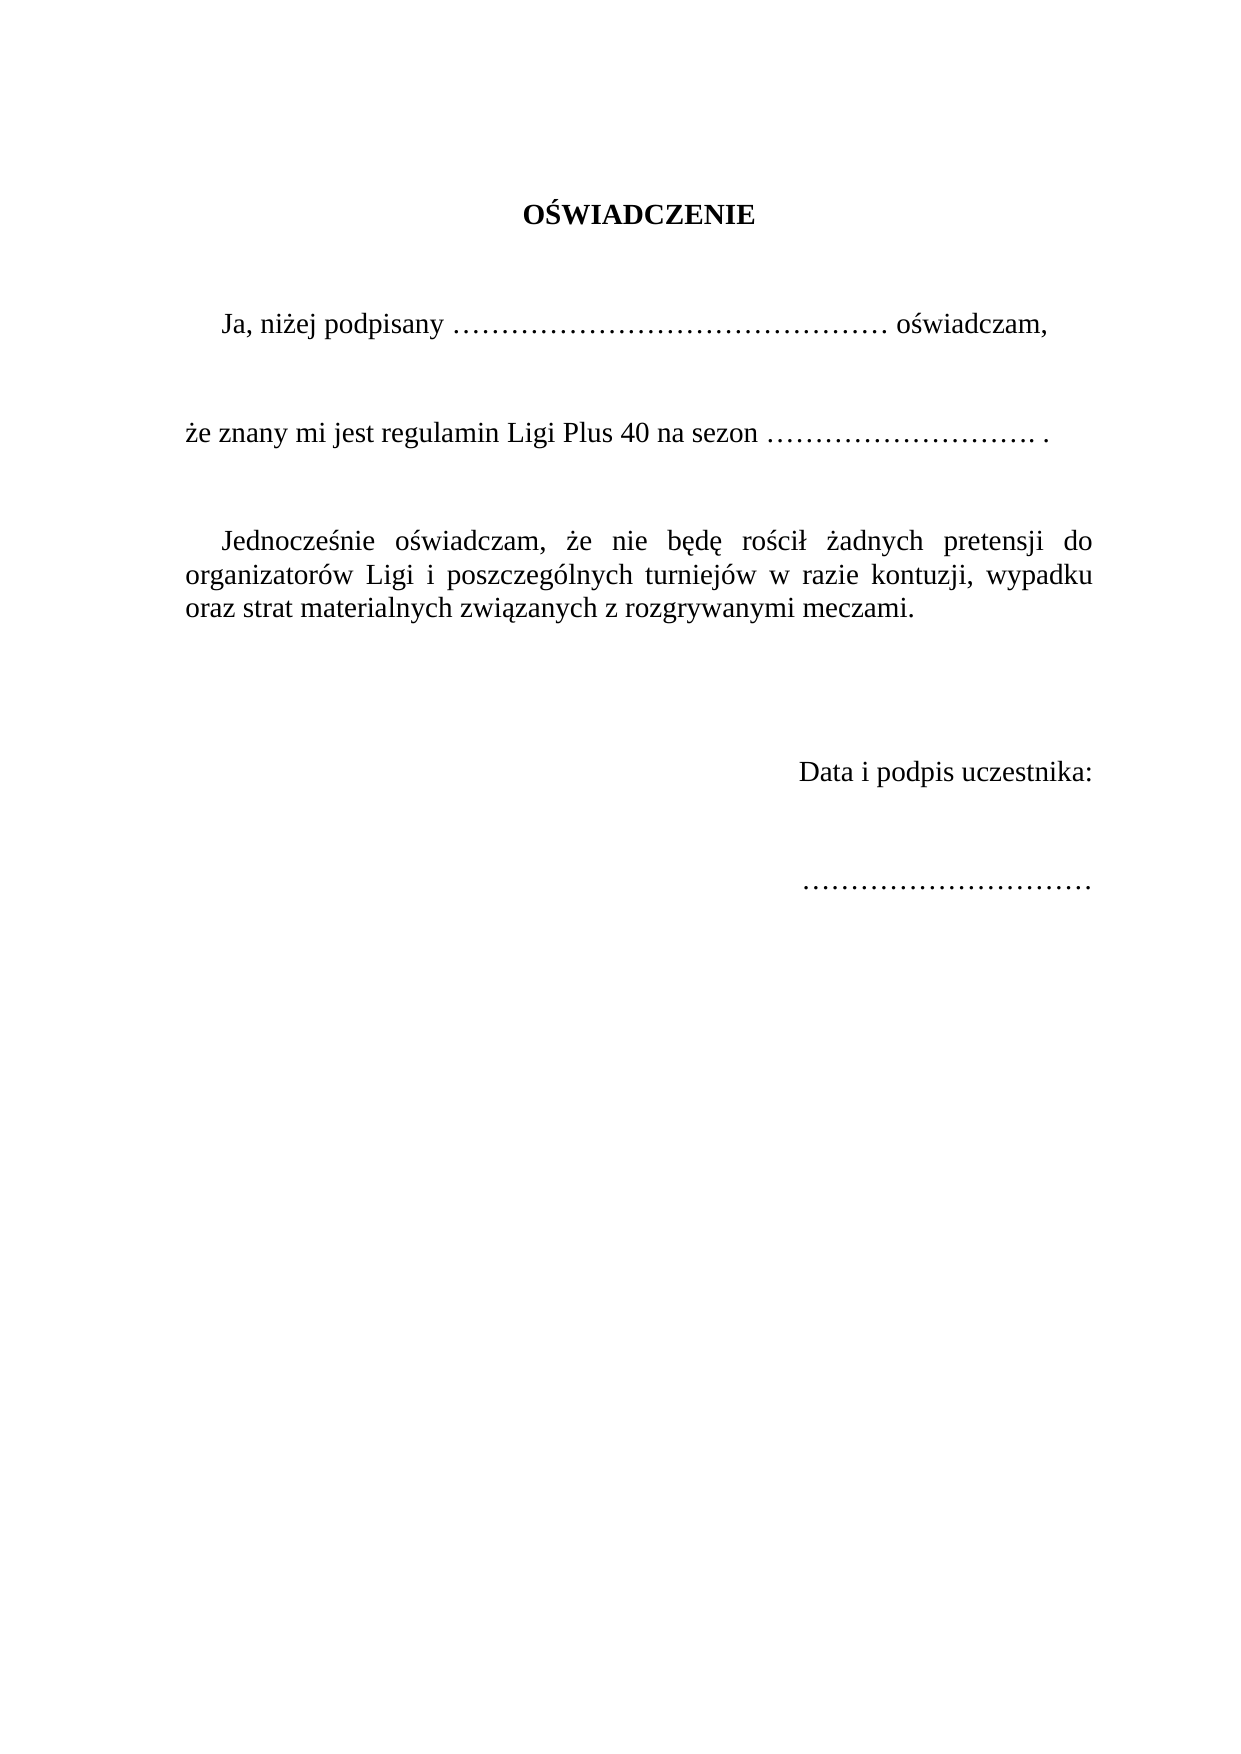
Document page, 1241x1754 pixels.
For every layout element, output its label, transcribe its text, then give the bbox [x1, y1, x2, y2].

list Data i podpis uczestnika: [185, 754, 1093, 787]
list że znany mi jest regulamin Ligi Plus 40 na sezon ………………………. . [185, 415, 1093, 448]
list OŚWIADCZENIE [185, 197, 1093, 231]
list Jednocześnie oświadczam, że nie będę rościł żadnych pretensji do organizatorów Ligi i poszczególnych turniejów w razie kontuzji, wypadku oraz strat materialnych związanych z rozgrywanymi meczami. [185, 523, 1093, 624]
list ………………………… [185, 862, 1093, 896]
list Ja, niżej podpisany ……………………………………… oświadczam, [185, 306, 1093, 339]
